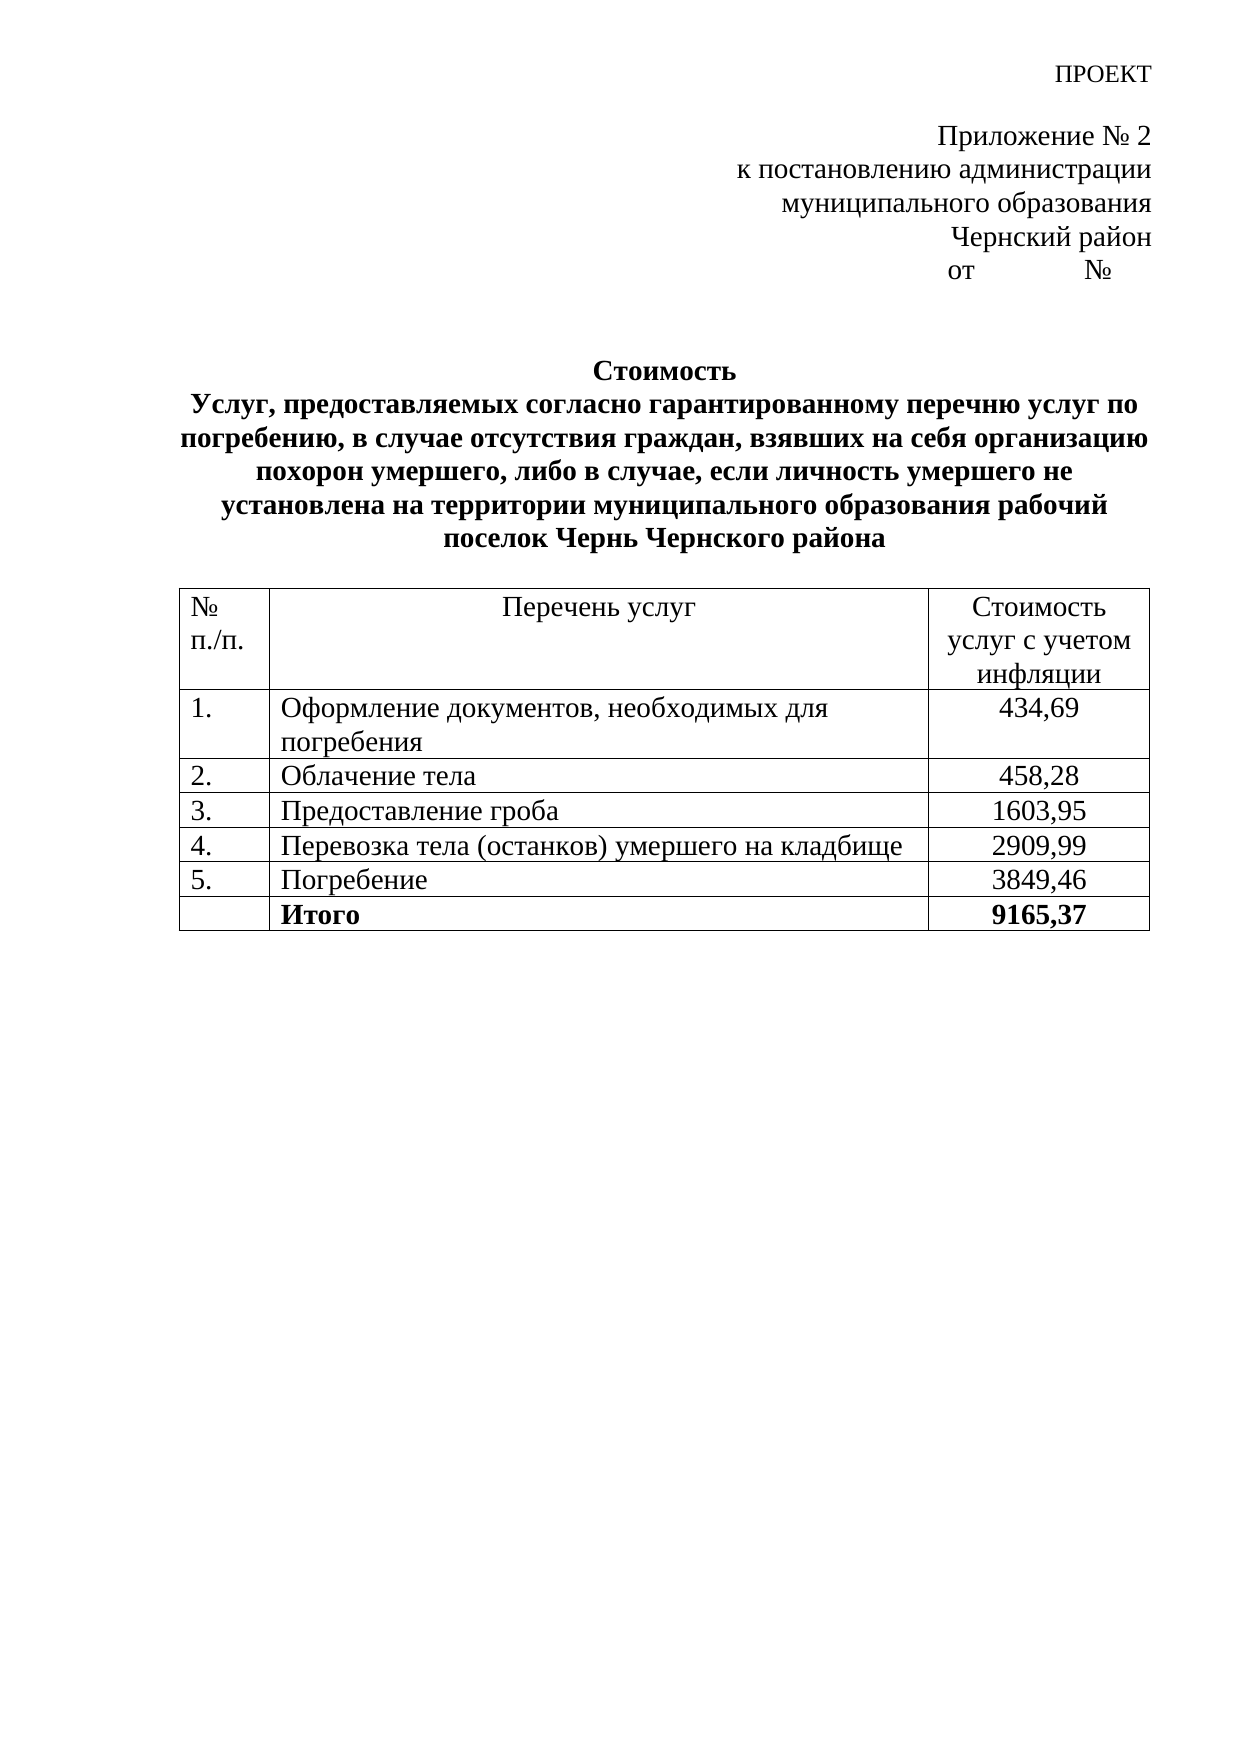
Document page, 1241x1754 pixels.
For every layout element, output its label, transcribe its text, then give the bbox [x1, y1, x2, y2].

text Стоимость [177, 353, 1152, 386]
text Услуг, предоставляемых согласно гарантированному перечню услуг по погребению, в случае отсутствия граждан, взявших на себя организацию похорон умершего, либо в случае, если личность умершего не установлена на территории муниципального образования рабочий поселок Чернь Чернского района [177, 386, 1152, 554]
table_cell 434,69 [929, 690, 1149, 757]
table_cell 3849,46 [929, 862, 1149, 896]
table_cell 4. [180, 828, 269, 861]
table_cell 1603,95 [929, 793, 1149, 827]
table_cell 9165,37 [929, 897, 1149, 930]
table_cell Облачение тела [270, 759, 928, 792]
table_cell 3. [180, 793, 269, 827]
text к постановлению администрации [177, 152, 1152, 185]
text муниципального образования [177, 185, 1152, 219]
table_cell Предоставление гроба [270, 793, 928, 827]
table_cell [180, 897, 269, 930]
table_cell Погребение [270, 862, 928, 896]
table_cell Перевозка тела (останков) умершего на кладбище [270, 828, 928, 861]
text Приложение № 2 [177, 118, 1152, 152]
text Чернский район [177, 219, 1152, 252]
table_cell Оформление документов, необходимых для погребения [270, 690, 928, 757]
table_header Стоимость услуг с учетом инфляции [929, 589, 1149, 689]
text от № [177, 252, 1152, 286]
table_cell 2909,99 [929, 828, 1149, 861]
table_cell Итого [270, 897, 928, 930]
table_header № п./п. [180, 589, 269, 689]
table_cell 5. [180, 862, 269, 896]
table_cell 458,28 [929, 759, 1149, 792]
table_cell 2. [180, 759, 269, 792]
table_cell 1. [180, 690, 269, 757]
table_header Перечень услуг [270, 589, 928, 689]
